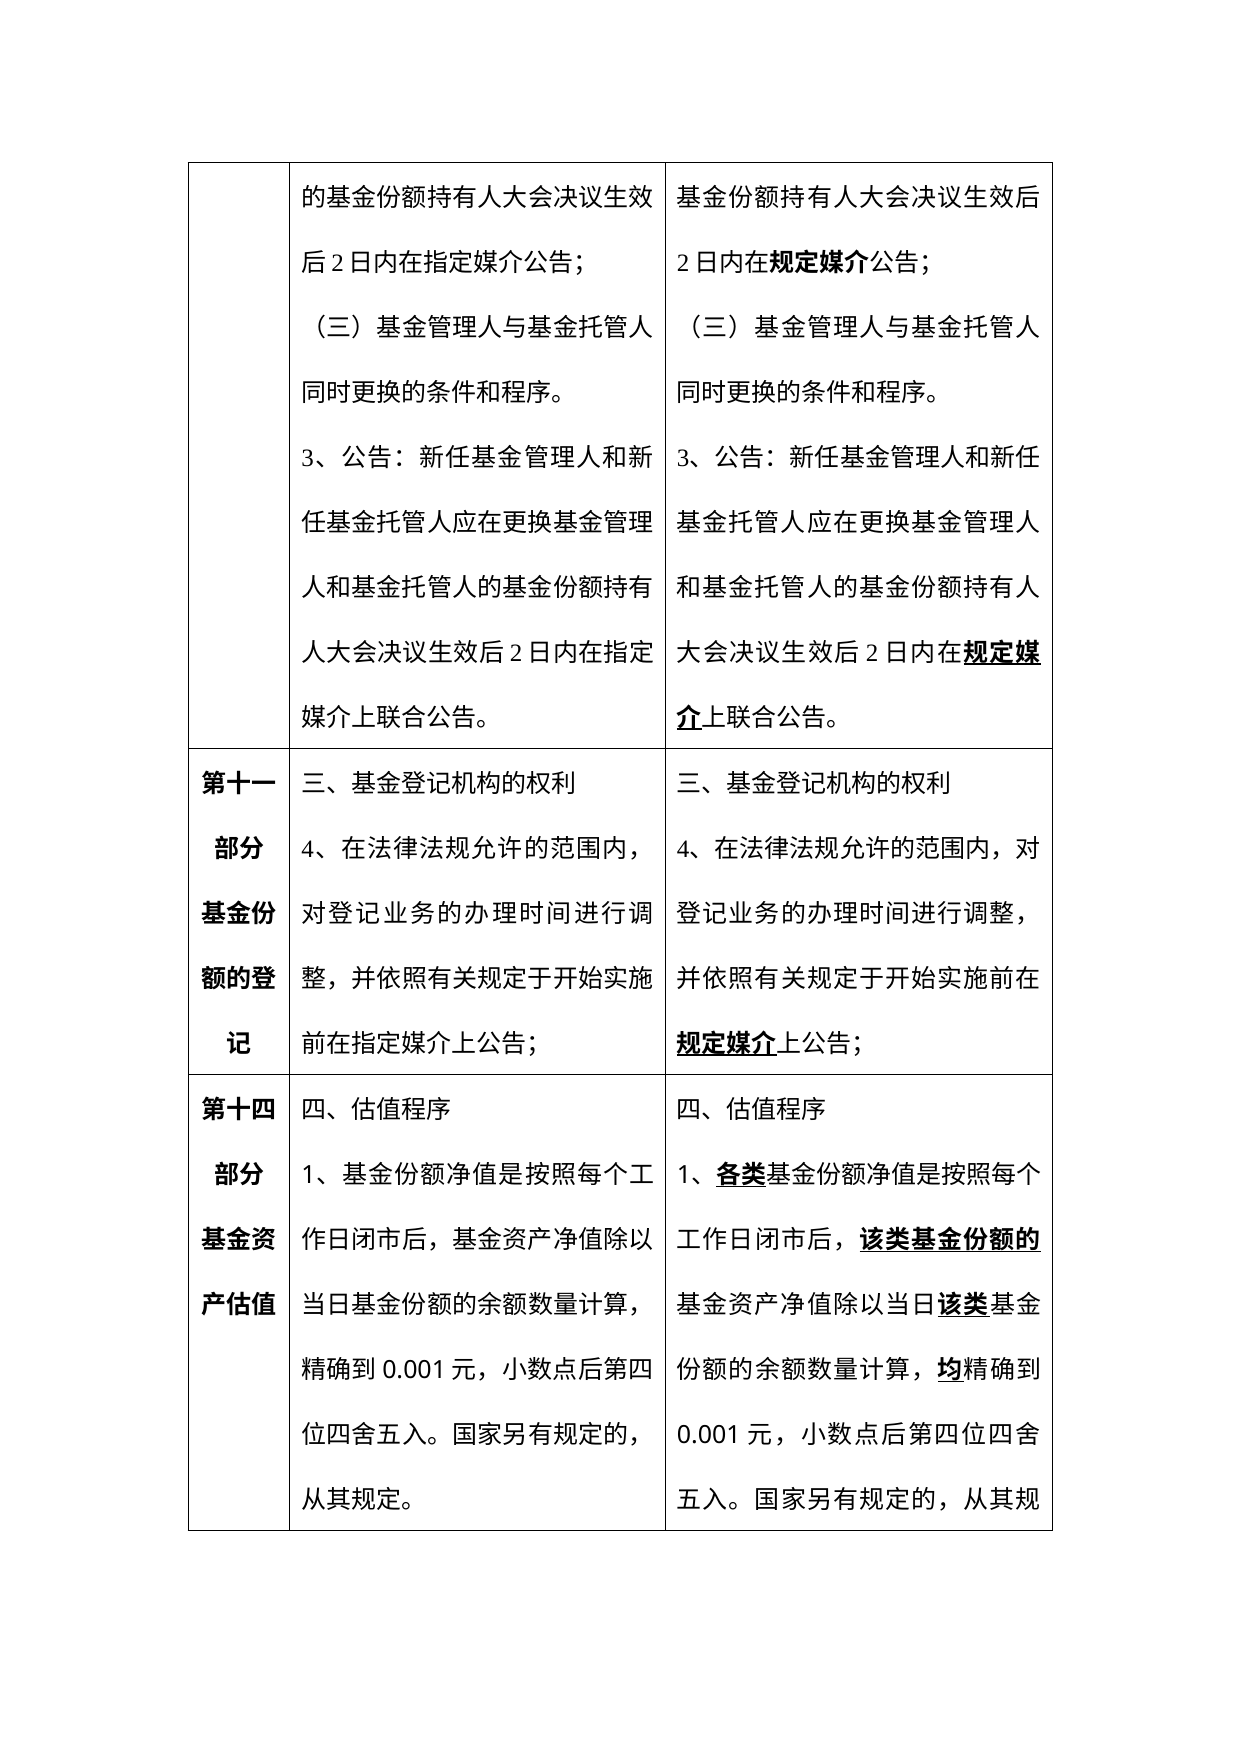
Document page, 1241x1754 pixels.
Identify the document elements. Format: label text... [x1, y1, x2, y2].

table_cell 三、基金登记机构的权利 4、在法律法规允许的范围内，对登记业务的办理时间进行调整，并依照有关规定于开始实施前在指定媒介上公告； [290, 749, 665, 1074]
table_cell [666, 163, 1052, 748]
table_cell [290, 1075, 665, 1530]
table_cell 第十一部分 基金份额的登记 [189, 749, 289, 1074]
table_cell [666, 1075, 1052, 1530]
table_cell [189, 163, 289, 748]
table_cell 三、基金登记机构的权利 4、在法律法规允许的范围内，对登记业务的办理时间进行调整，并依照有关规定于开始实施前在规定媒介上公告； [666, 749, 1052, 1074]
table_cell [290, 163, 665, 748]
table_cell 第十四部分 基金资产估值 [189, 1075, 289, 1530]
